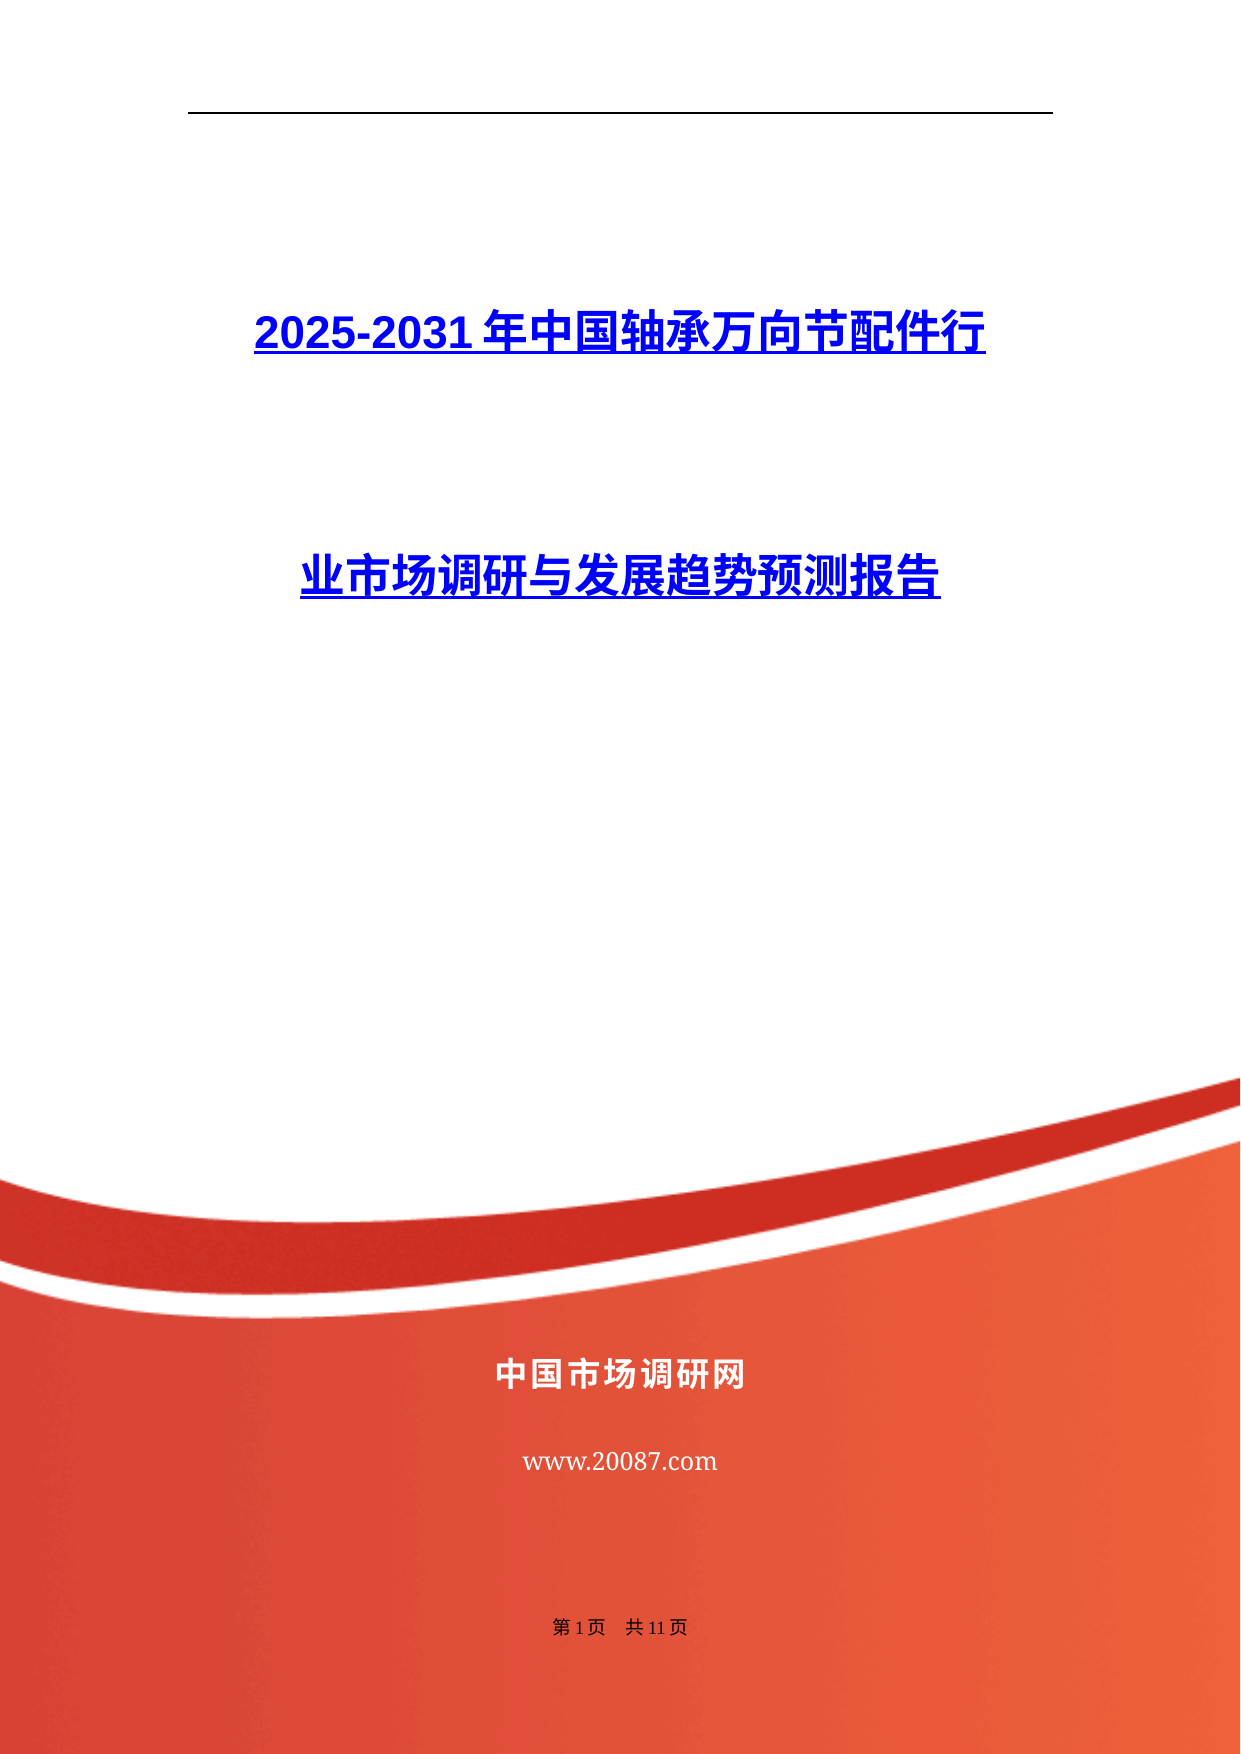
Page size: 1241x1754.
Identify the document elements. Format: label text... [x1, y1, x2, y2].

picture [0, 1006, 1241, 1754]
table_header 2025-2031年中国轴承万向节配件行业市场调研与发展趋势预测报告 [188, 207, 1053, 773]
subtitle 中国市场调研网 [187, 1339, 1053, 1404]
text www.20087.com [187, 1428, 1053, 1493]
